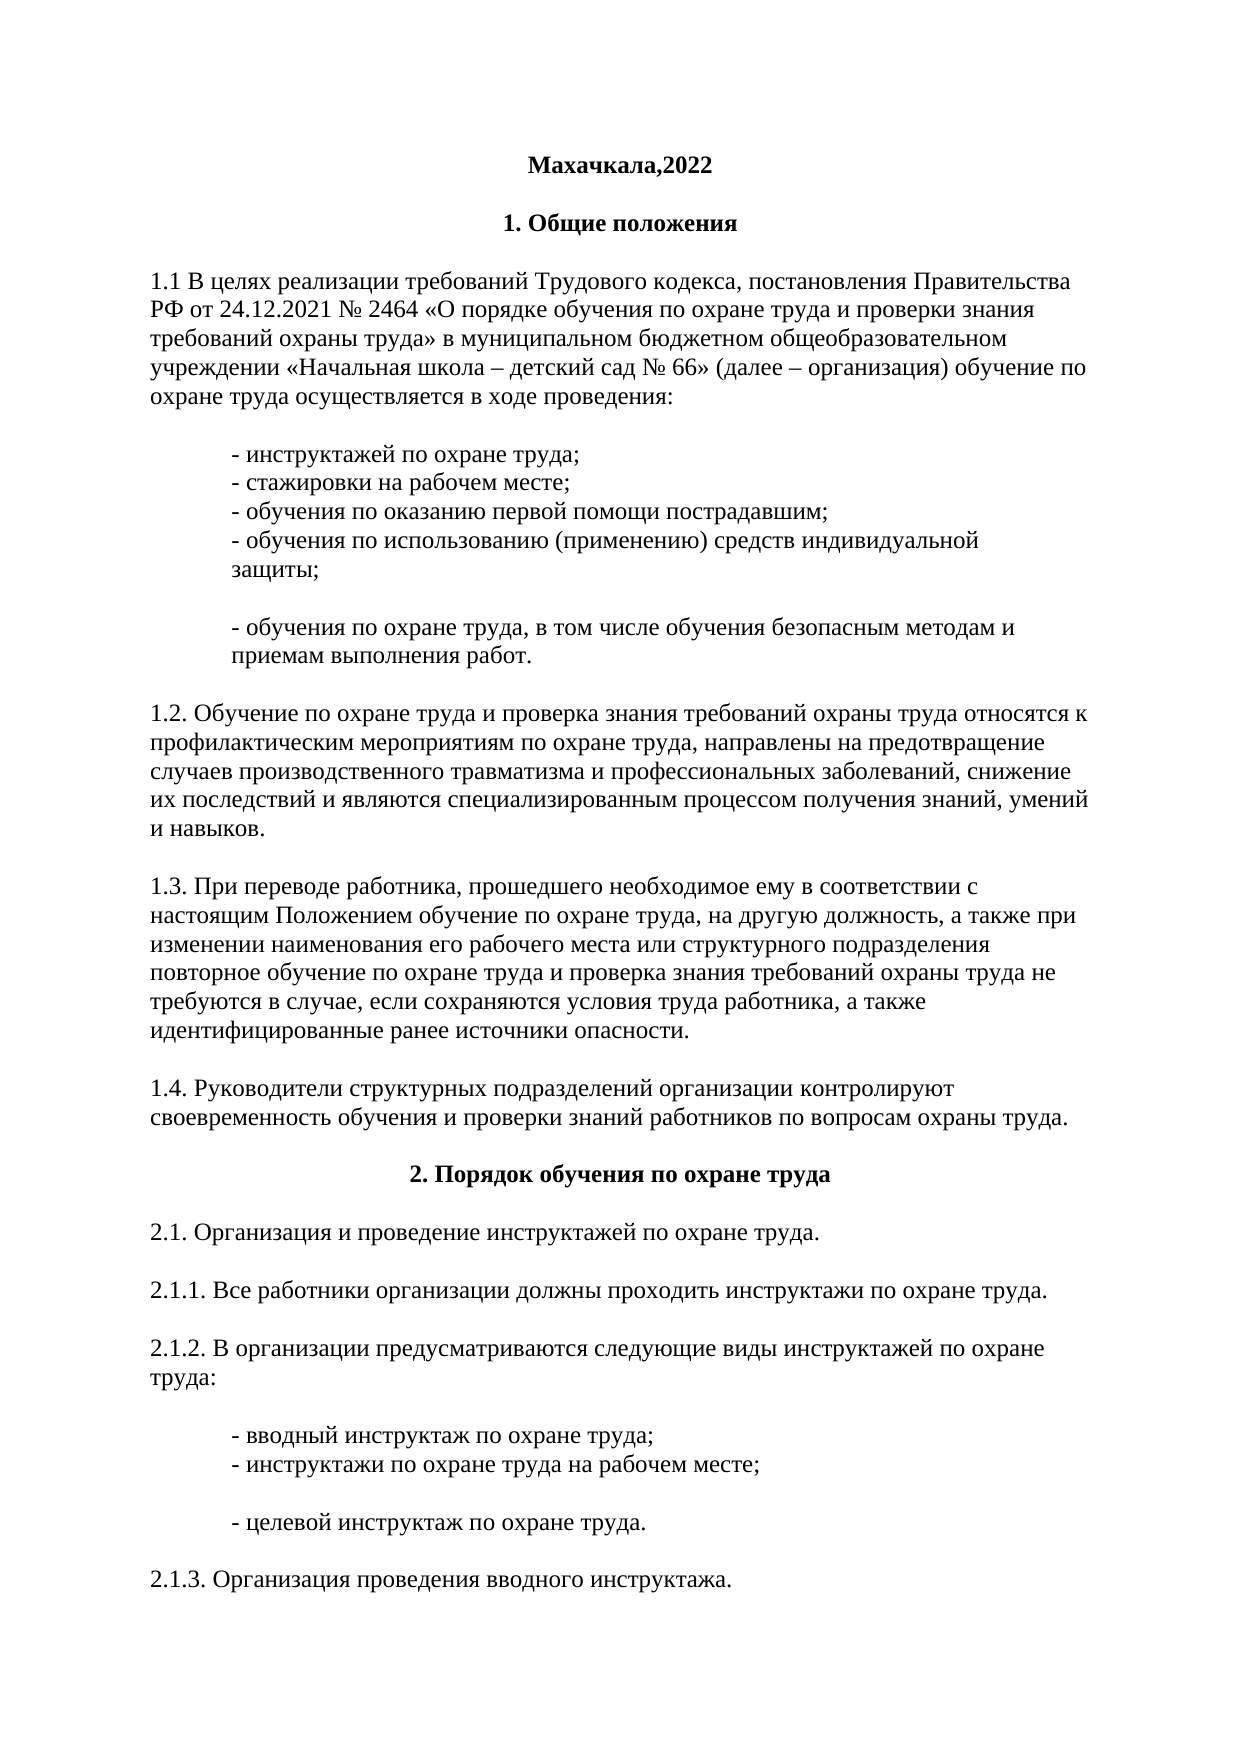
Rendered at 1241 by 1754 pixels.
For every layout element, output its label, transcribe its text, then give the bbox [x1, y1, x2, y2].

text 1.3. При переводе работника, прошедшего необходимое ему в соответствии с настоящим Положением обучение по охране труда, на другую должность, а также при изменении наименования его рабочего места или структурного подразделения повторное обучение по охране труда и проверка знания требований охраны труда не требуются в случае, если сохраняются условия труда работника, а также идентифицированные ранее источники опасности. [150, 871, 1090, 1044]
text 2.1.3. Организация проведения вводного инструктажа. [150, 1564, 1090, 1593]
text 2.1.1. Все работники организации должны проходить инструктажи по охране труда. [150, 1275, 1090, 1304]
text - инструктажи по охране труда на рабочем месте; [231, 1449, 1071, 1477]
text 2.1.2. В организации предусматриваются следующие виды инструктажей по охране труда: [150, 1333, 1090, 1391]
text Махачкала,2022 [150, 150, 1090, 179]
text - обучения по использованию (применению) средств индивидуальной защиты; [231, 525, 1071, 582]
text - обучения по охране труда, в том числе обучения безопасным методам и приемам выполнения работ. [231, 612, 1071, 669]
text - стажировки на рабочем месте; [231, 467, 1071, 496]
text - вводный инструктаж по охране труда; [231, 1420, 1071, 1449]
text 1.2. Обучение по охране труда и проверка знания требований охраны труда относятся к профилактическим мероприятиям по охране труда, направлены на предотвращение случаев производственного травматизма и профессиональных заболеваний, снижение их последствий и являются специализированным процессом получения знаний, умений и навыков. [150, 698, 1090, 842]
text 1.1 В целях реализации требований Трудового кодекса, постановления Правительства РФ от 24.12.2021 № 2464 «О порядке обучения по охране труда и проверки знания требований охраны труда» в муниципальном бюджетном общеобразовательном учреждении «Начальная школа – детский сад № 66» (далее – организация) обучение по охране труда осуществляется в ходе проведения: [150, 266, 1090, 409]
text - инструктажей по охране труда; [231, 439, 1071, 467]
text 1. Общие положения [150, 208, 1090, 237]
text 2. Порядок обучения по охране труда [150, 1159, 1090, 1188]
text 1.4. Руководители структурных подразделений организации контролируют своевременность обучения и проверки знаний работников по вопросам охраны труда. [150, 1073, 1090, 1130]
text - целевой инструктаж по охране труда. [231, 1507, 1071, 1535]
text 2.1. Организация и проведение инструктажей по охране труда. [150, 1217, 1090, 1246]
text - обучения по оказанию первой помощи пострадавшим; [231, 496, 1071, 525]
